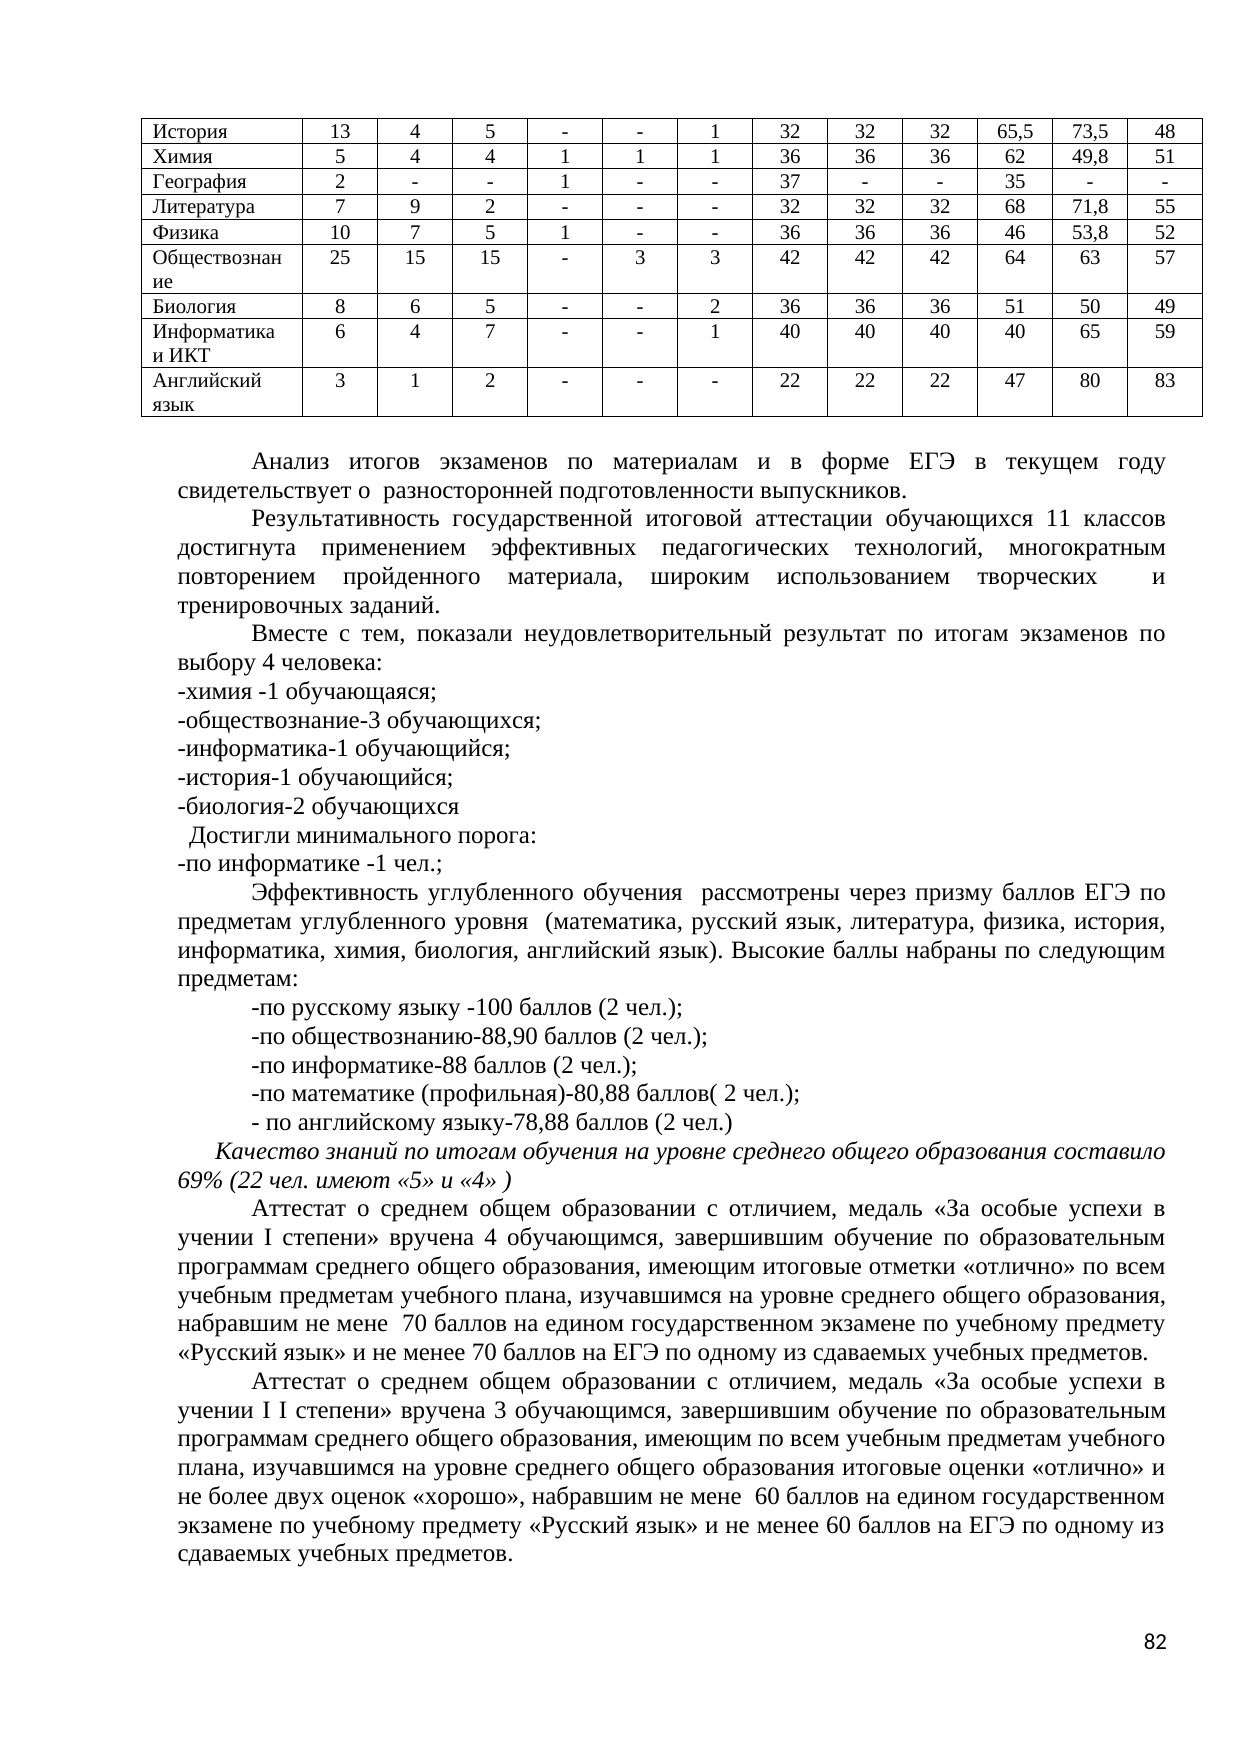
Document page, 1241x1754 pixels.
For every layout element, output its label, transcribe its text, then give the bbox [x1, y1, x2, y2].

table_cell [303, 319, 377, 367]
text -по русскому языку -100 баллов (2 чел.); [177, 992, 1167, 1021]
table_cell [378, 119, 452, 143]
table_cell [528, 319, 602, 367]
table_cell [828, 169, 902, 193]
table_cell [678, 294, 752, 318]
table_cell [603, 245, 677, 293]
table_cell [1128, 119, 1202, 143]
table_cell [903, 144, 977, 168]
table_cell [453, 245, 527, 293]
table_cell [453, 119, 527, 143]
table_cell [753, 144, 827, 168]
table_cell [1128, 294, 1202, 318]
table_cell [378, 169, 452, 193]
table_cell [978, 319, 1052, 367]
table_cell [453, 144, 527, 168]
text -биология-2 обучающихся [177, 791, 1167, 820]
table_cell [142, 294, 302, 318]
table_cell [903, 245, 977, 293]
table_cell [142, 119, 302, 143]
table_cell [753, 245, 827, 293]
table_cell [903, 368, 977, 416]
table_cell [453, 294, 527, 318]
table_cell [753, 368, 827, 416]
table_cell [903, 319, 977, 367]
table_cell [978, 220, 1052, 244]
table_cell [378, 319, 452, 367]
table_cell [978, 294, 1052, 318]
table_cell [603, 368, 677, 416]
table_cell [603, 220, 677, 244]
text -по математике (профильная)-80,88 баллов( 2 чел.); [177, 1078, 1167, 1107]
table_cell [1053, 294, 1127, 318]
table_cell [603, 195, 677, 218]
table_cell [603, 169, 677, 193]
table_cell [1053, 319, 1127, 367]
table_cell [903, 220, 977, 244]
text -информатика-1 обучающийся; [177, 733, 1167, 762]
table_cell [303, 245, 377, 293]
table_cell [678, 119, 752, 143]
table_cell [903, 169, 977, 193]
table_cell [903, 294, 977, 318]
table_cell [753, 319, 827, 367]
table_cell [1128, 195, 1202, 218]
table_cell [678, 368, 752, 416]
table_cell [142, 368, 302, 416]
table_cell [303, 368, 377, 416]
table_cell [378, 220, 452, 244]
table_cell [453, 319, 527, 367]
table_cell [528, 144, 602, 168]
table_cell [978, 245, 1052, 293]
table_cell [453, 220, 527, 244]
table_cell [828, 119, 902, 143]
text -обществознание-3 обучающихся; [177, 705, 1167, 733]
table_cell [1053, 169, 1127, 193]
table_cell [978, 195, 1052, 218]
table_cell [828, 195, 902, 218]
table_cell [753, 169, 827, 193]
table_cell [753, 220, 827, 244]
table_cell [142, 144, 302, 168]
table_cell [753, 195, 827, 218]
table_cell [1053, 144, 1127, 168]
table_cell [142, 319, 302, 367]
text Анализ итогов экзаменов по материалам и в форме ЕГЭ в текущем году свидетельствует о разносторонней подготовленности выпускников. [177, 446, 1167, 503]
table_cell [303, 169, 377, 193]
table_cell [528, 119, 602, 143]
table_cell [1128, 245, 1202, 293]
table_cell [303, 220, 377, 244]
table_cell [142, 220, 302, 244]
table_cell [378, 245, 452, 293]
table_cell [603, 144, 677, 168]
text Аттестат о среднем общем образовании с отличием, медаль «За особые успехи в учении I I степени» вручена 3 обучающимся, завершившим обучение по образовательным программам среднего общего образования, имеющим по всем учебным предметам учебного плана, изучавшимся на уровне среднего общего образования итоговые оценки «отлично» и не более двух оценок «хорошо», набравшим не мене 60 баллов на едином государственном экзамене по учебному предмету «Русский язык» и не менее 60 баллов на ЕГЭ по одному из сдаваемых учебных предметов. [177, 1366, 1167, 1567]
text Эффективность углубленного обучения рассмотрены через призму баллов ЕГЭ по предметам углубленного уровня (математика, русский язык, литература, физика, история, информатика, химия, биология, английский язык). Высокие баллы набраны по следующим предметам: [177, 877, 1167, 992]
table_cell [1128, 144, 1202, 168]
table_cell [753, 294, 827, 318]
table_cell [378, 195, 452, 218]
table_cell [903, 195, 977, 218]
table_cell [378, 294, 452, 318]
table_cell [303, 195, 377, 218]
text Результативность государственной итоговой аттестации обучающихся 11 классов достигнута применением эффективных педагогических технологий, многократным повторением пройденного материала, широким использованием творческих и тренировочных заданий. [177, 503, 1167, 618]
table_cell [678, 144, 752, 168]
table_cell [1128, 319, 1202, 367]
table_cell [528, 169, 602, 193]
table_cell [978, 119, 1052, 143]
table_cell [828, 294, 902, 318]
text Аттестат о среднем общем образовании с отличием, медаль «За особые успехи в учении I степени» вручена 4 обучающимся, завершившим обучение по образовательным программам среднего общего образования, имеющим итоговые отметки «отлично» по всем учебным предметам учебного плана, изучавшимся на уровне среднего общего образования, набравшим не мене 70 баллов на едином государственном экзамене по учебному предмету «Русский язык» и не менее 70 баллов на ЕГЭ по одному из сдаваемых учебных предметов. [177, 1193, 1167, 1366]
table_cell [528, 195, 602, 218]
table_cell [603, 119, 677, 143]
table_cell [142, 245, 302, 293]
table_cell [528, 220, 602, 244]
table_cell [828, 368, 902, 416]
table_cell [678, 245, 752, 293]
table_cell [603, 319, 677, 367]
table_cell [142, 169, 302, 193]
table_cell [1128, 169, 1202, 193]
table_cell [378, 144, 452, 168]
text -по обществознанию-88,90 баллов (2 чел.); [177, 1021, 1167, 1050]
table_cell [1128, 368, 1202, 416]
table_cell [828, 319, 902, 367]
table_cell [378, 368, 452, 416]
text Вместе с тем, показали неудовлетворительный результат по итогам экзаменов по выбору 4 человека: [177, 618, 1167, 676]
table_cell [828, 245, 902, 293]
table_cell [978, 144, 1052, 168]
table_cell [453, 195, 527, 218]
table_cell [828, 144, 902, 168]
text -химия -1 обучающаяся; [177, 676, 1167, 705]
text Качество знаний по итогам обучения на уровне среднего общего образования составило 69% (22 чел. имеют «5» и «4» ) [177, 1136, 1167, 1193]
text -история-1 обучающийся; [177, 762, 1167, 791]
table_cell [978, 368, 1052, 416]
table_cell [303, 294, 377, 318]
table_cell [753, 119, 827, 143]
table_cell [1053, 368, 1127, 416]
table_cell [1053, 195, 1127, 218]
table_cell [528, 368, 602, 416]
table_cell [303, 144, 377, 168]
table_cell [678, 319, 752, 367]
text -по информатике -1 чел.; [177, 848, 1167, 877]
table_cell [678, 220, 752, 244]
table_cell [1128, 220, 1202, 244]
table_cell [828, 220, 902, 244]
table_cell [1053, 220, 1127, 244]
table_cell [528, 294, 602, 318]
text Достигли минимального порога: [177, 820, 1167, 848]
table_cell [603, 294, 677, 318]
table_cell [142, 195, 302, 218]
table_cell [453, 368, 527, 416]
text - по английскому языку-78,88 баллов (2 чел.) [177, 1107, 1167, 1136]
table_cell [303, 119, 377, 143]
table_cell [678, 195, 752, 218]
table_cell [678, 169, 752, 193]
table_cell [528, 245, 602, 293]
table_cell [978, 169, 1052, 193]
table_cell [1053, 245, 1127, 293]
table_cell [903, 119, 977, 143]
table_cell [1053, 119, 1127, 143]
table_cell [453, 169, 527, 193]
text -по информатике-88 баллов (2 чел.); [177, 1050, 1167, 1078]
